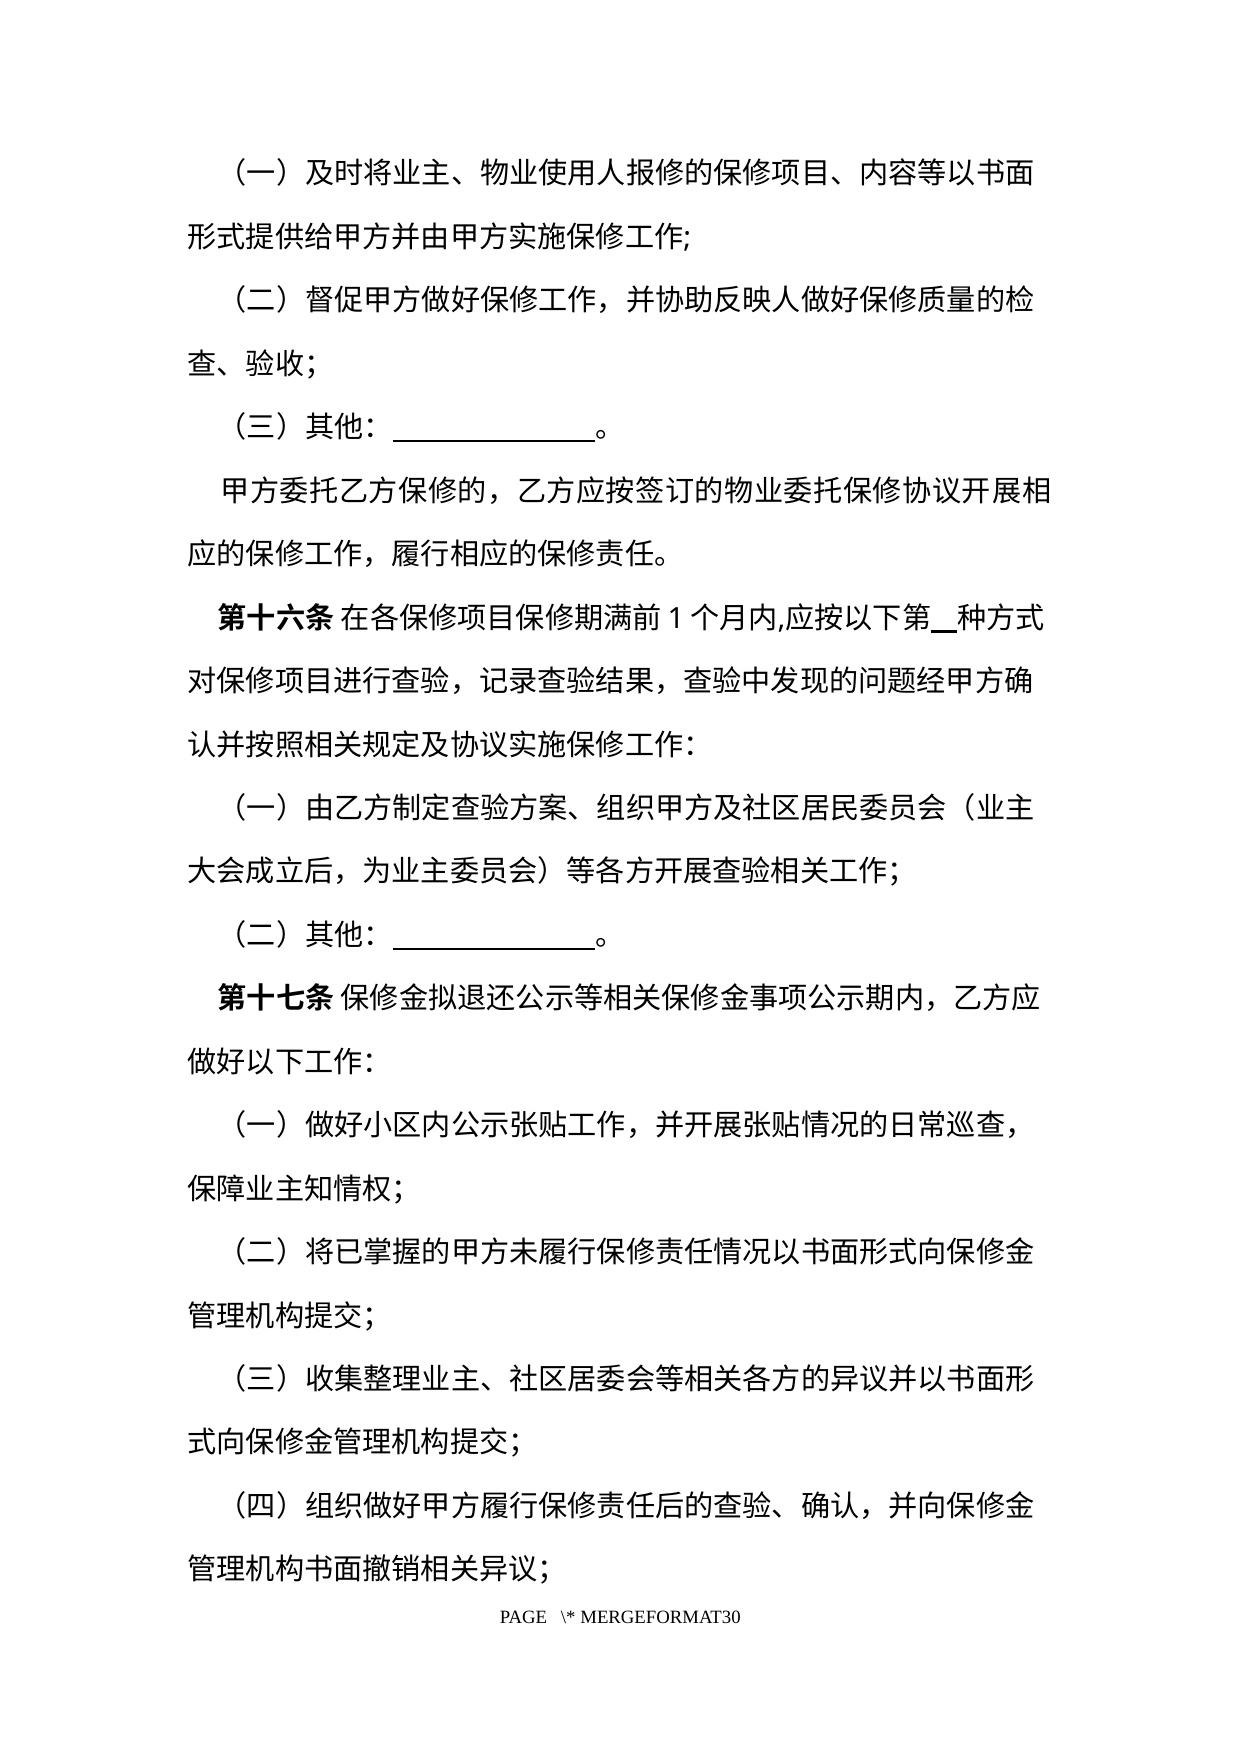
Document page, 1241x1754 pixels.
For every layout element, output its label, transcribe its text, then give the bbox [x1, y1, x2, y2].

text 第十七条 保修金拟退还公示等相关保修金事项公示期内，乙方应做好以下工作： [187, 975, 1053, 1081]
text （一）由乙方制定查验方案、组织甲方及社区居民委员会（业主大会成立后，为业主委员会）等各方开展查验相关工作； [187, 784, 1053, 890]
text （二）督促甲方做好保修工作，并协助反映人做好保修质量的检查、验收； [187, 277, 1053, 383]
text （四）组织做好甲方履行保修责任后的查验、确认，并向保修金管理机构书面撤销相关异议； [187, 1482, 1053, 1588]
text 第十六条 在各保修项目保修期满前1个月内,应按以下第 种方式对保修项目进行查验，记录查验结果，查验中发现的问题经甲方确认并按照相关规定及协议实施保修工作： [187, 594, 1053, 763]
text 甲方委托乙方保修的，乙方应按签订的物业委托保修协议开展相应的保修工作，履行相应的保修责任。 [187, 467, 1053, 573]
text （三）收集整理业主、社区居委会等相关各方的异议并以书面形式向保修金管理机构提交； [187, 1356, 1053, 1461]
text （二）其他： 。 [187, 911, 1053, 954]
text （三）其他： 。 [187, 404, 1053, 446]
text （一）做好小区内公示张贴工作，并开展张贴情况的日常巡查，保障业主知情权； [187, 1102, 1053, 1207]
text （二）将已掌握的甲方未履行保修责任情况以书面形式向保修金管理机构提交； [187, 1229, 1053, 1334]
text （一）及时将业主、物业使用人报修的保修项目、内容等以书面形式提供给甲方并由甲方实施保修工作; [187, 150, 1053, 256]
